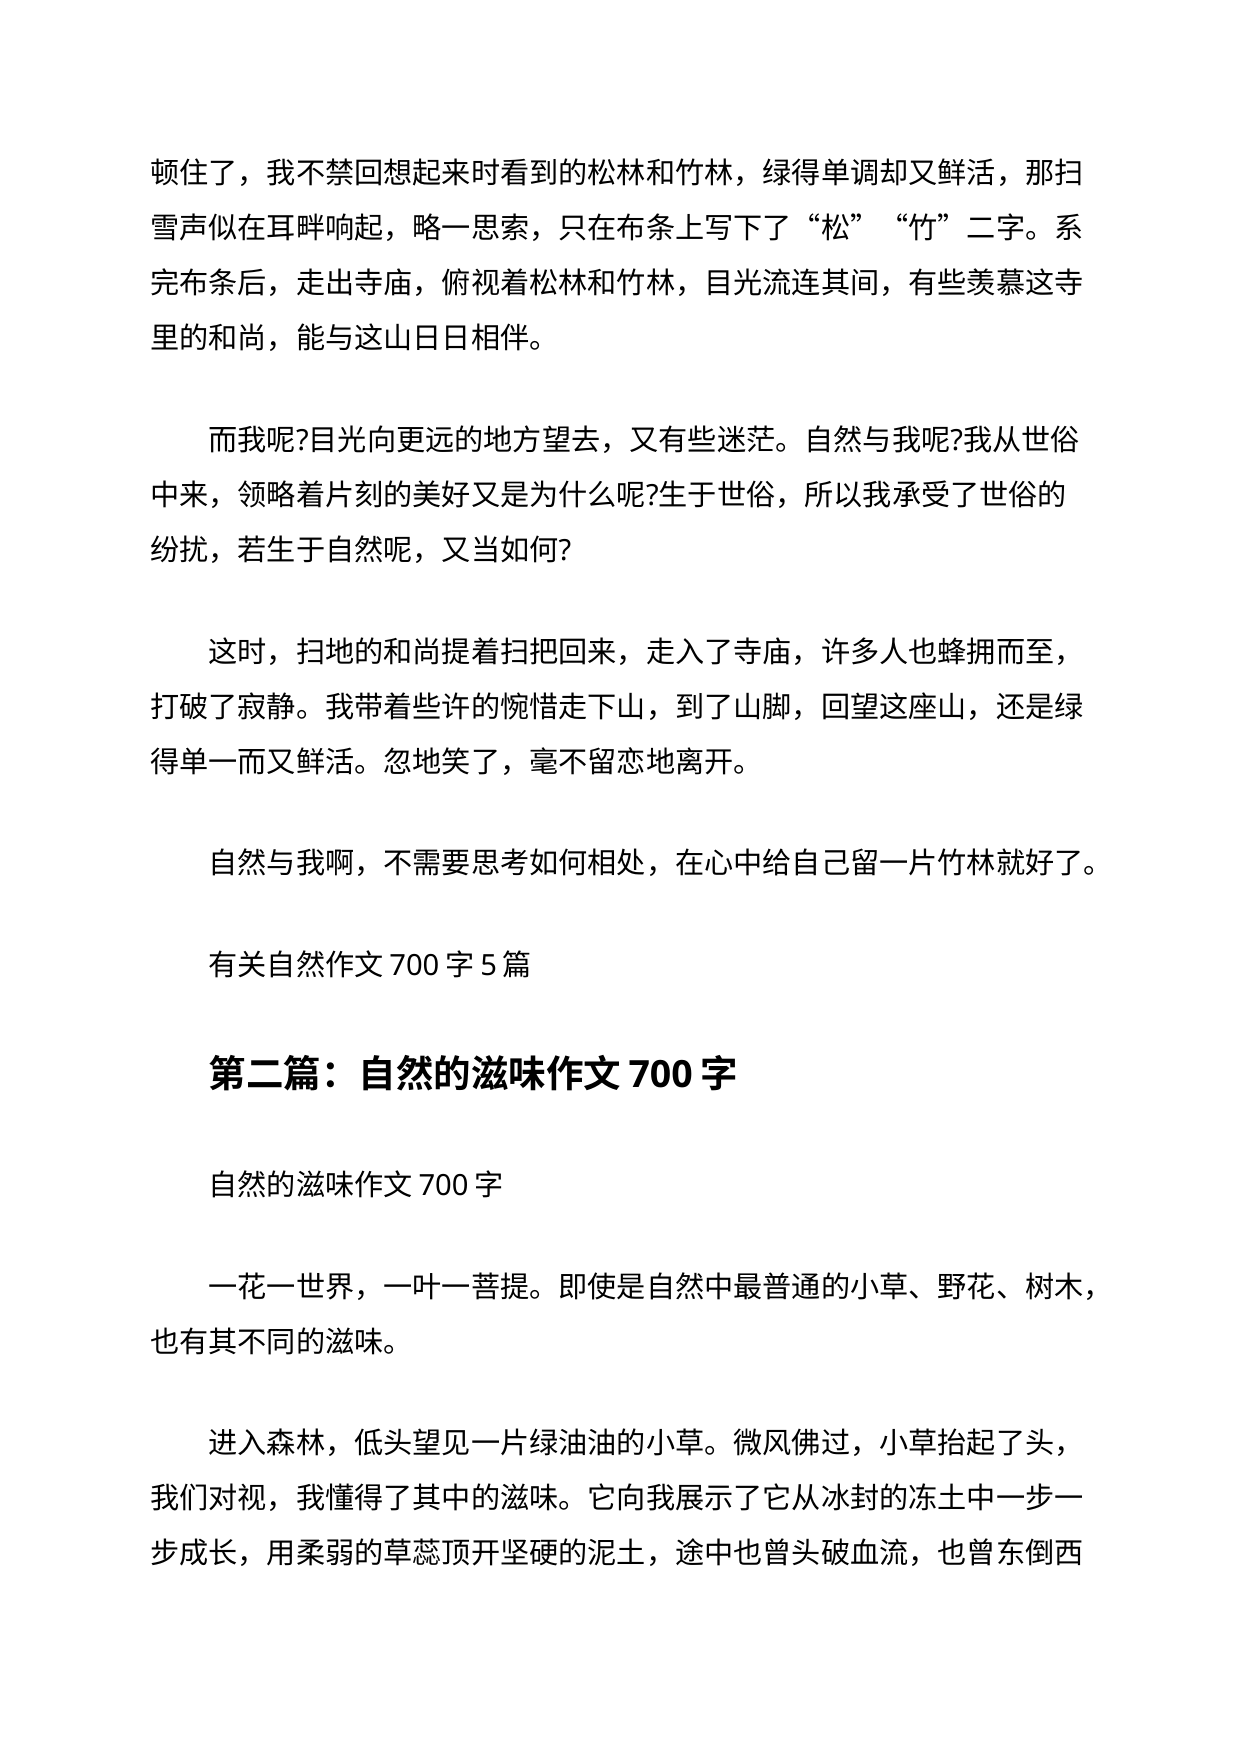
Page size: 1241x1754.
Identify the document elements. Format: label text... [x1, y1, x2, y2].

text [150, 150, 1090, 357]
text 而我呢?目光向更远的地方望去，又有些迷茫。自然与我呢?我从世俗中来，领略着片刻的美好又是为什么呢?生于世俗，所以我承受了世俗的纷扰，若生于自然呢，又当如何? [150, 416, 1090, 569]
text 这时，扫地的和尚提着扫把回来，走入了寺庙，许多人也蜂拥而至，打破了寂静。我带着些许的惋惜走下山，到了山脚，回望这座山，还是绿得单一而又鲜活。忽地笑了，毫不留恋地离开。 [150, 628, 1090, 781]
text 第二篇：自然的滋味作文700字 [150, 1044, 1090, 1098]
text 自然的滋味作文700字 [150, 1161, 1090, 1204]
text 自然与我啊，不需要思考如何相处，在心中给自己留一片竹林就好了。 [150, 840, 1090, 882]
text 一花一世界，一叶一菩提。即使是自然中最普通的小草、野花、树木，也有其不同的滋味。 [150, 1263, 1090, 1361]
text 有关自然作文700字5篇 [150, 942, 1090, 984]
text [150, 1420, 1090, 1572]
